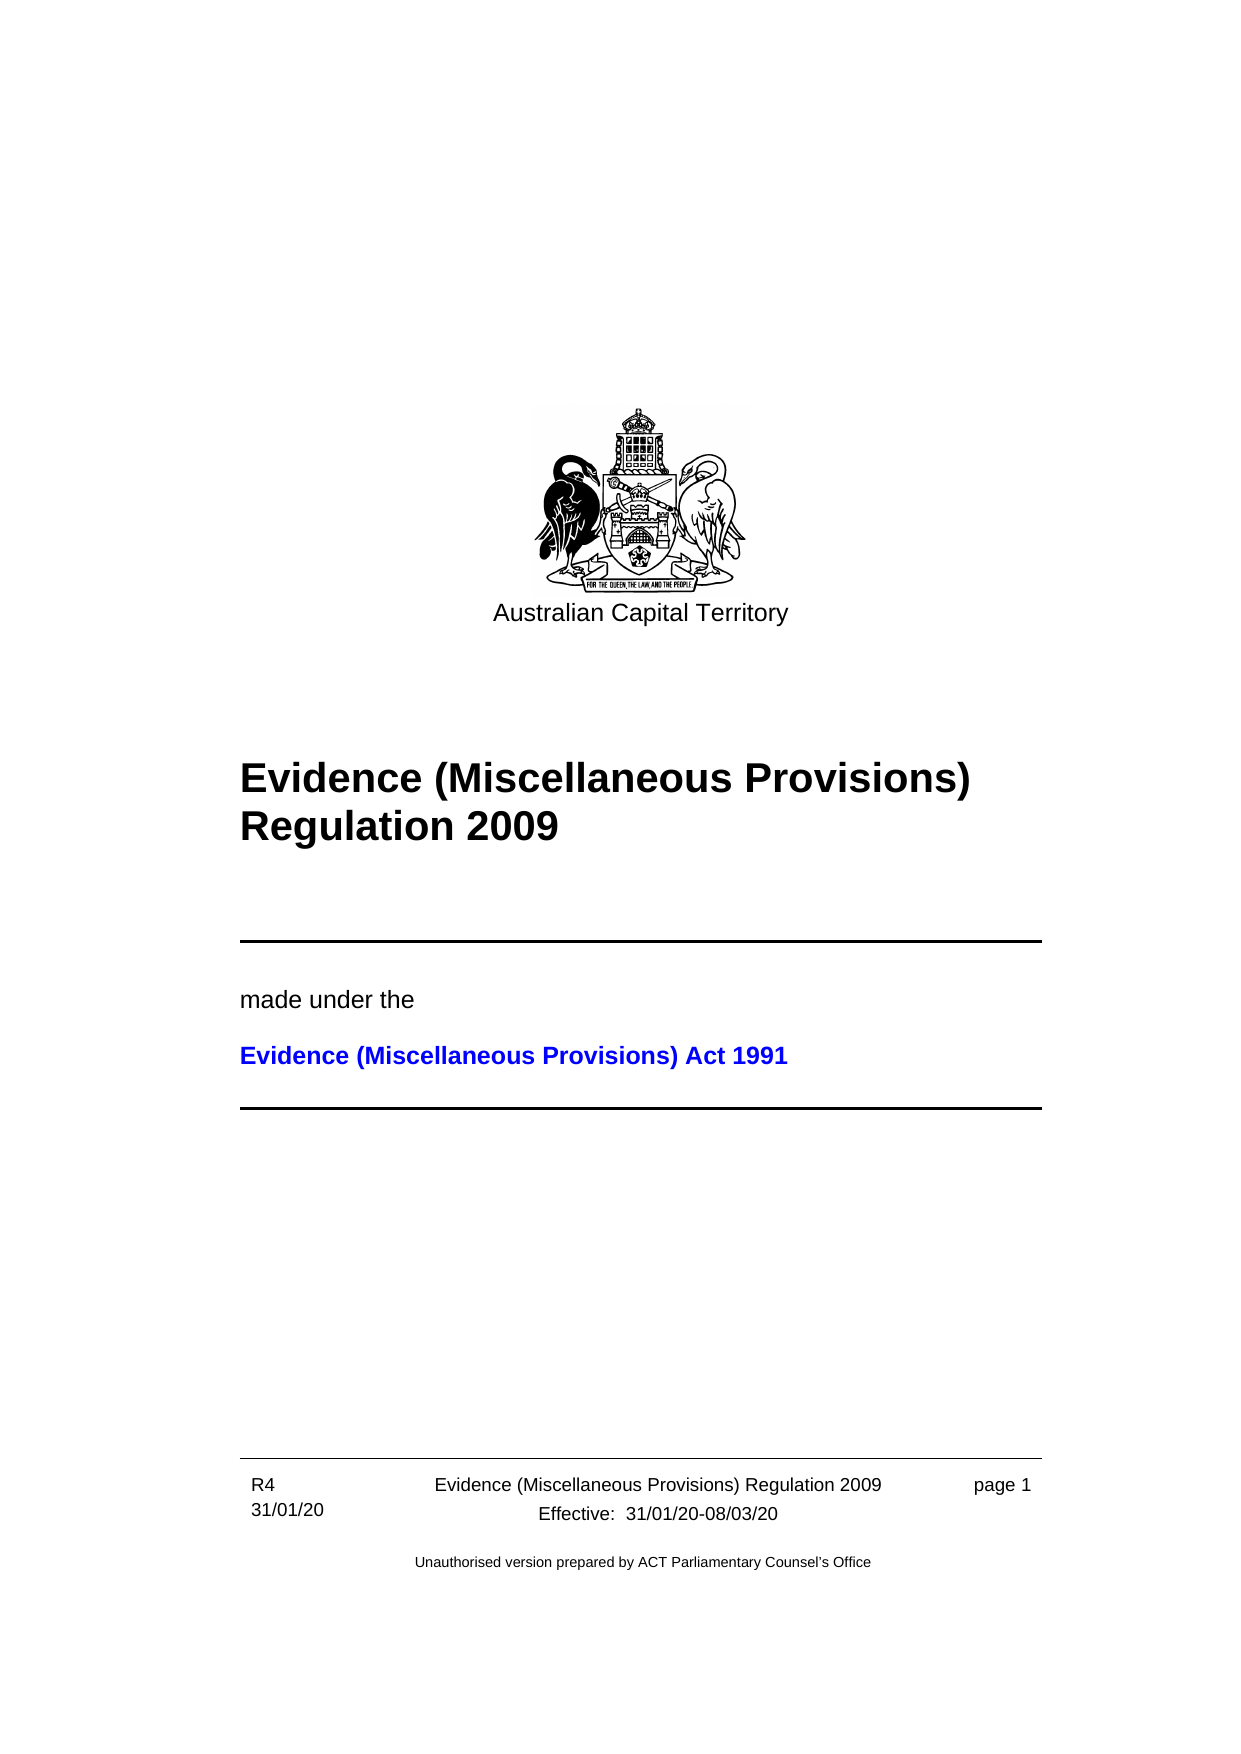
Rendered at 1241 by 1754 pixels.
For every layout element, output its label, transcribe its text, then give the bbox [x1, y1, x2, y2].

text Evidence (Miscellaneous Provisions) Regulation 2009 [239, 754, 1042, 849]
text made under the [239, 985, 1042, 1014]
text Australian Capital Territory [239, 598, 1042, 627]
text Evidence (Miscellaneous Provisions) Act 1991 [239, 1041, 1042, 1070]
picture [531, 404, 751, 598]
